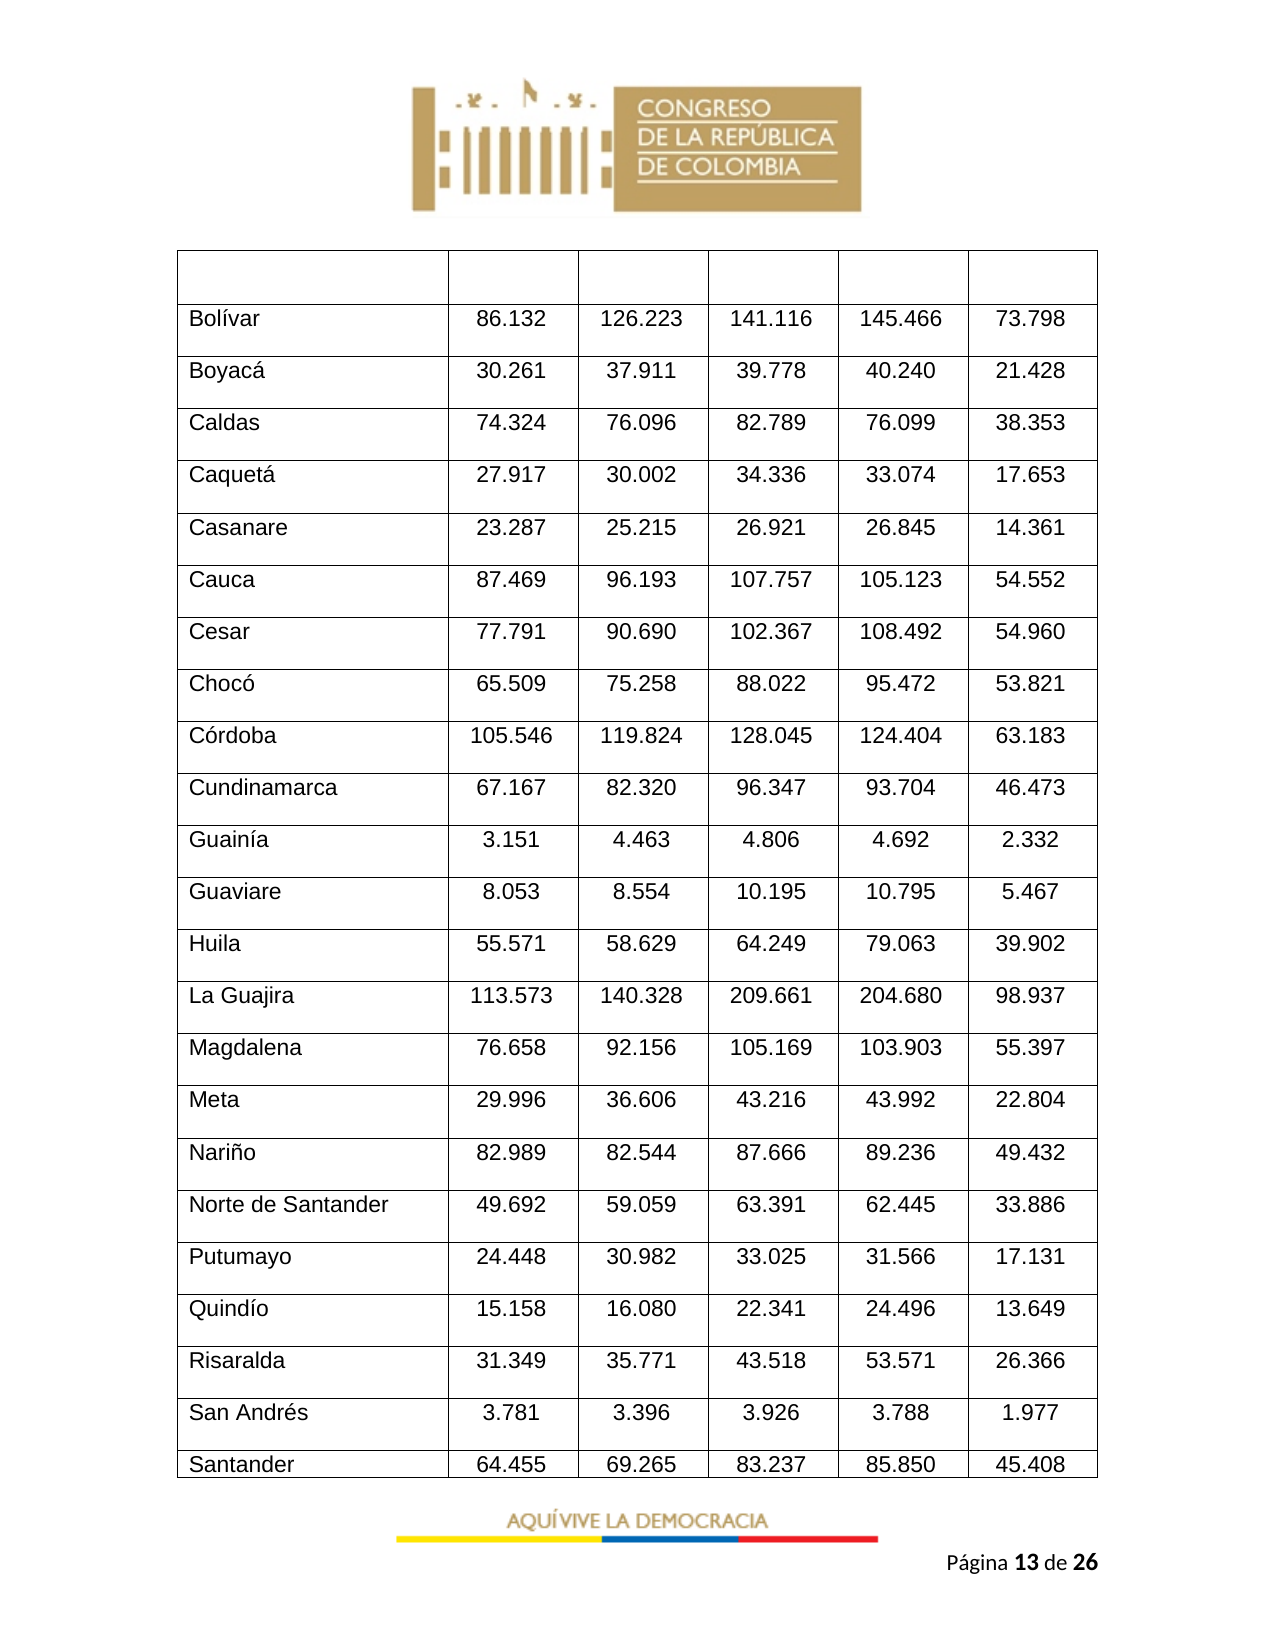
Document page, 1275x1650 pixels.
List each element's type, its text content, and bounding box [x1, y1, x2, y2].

table_cell 69.265 [579, 1451, 708, 1477]
table_cell 76.096 [579, 409, 708, 460]
table_cell 75.258 [579, 670, 708, 721]
table_cell 16.080 [579, 1295, 708, 1346]
table_cell 98.937 [969, 982, 1097, 1033]
table_cell 96.193 [579, 566, 708, 617]
table_cell 55.397 [969, 1034, 1097, 1085]
table_cell 63.183 [969, 722, 1097, 773]
table_cell Guaviare [178, 878, 448, 929]
table_cell Quindío [178, 1295, 448, 1346]
table_cell 126.223 [579, 305, 708, 356]
table_cell San Andrés [178, 1399, 448, 1450]
table_cell 79.063 [839, 930, 968, 981]
table_cell Meta [178, 1086, 448, 1137]
table_cell 53.571 [839, 1347, 968, 1398]
table_cell 30.982 [579, 1243, 708, 1294]
table_cell La Guajira [178, 982, 448, 1033]
table_cell 26.845 [839, 514, 968, 564]
table_cell 77.240 [449, 251, 578, 304]
table_cell 82.789 [709, 409, 838, 460]
table_cell 417.153 [709, 251, 838, 304]
table_cell 88.022 [709, 670, 838, 721]
table_cell 93.704 [839, 774, 968, 825]
table_cell 31.349 [449, 1347, 578, 1398]
table_cell 87.469 [449, 566, 578, 617]
table_cell 4.692 [839, 826, 968, 877]
table_cell 108.492 [839, 618, 968, 669]
table_cell 30.002 [579, 461, 708, 512]
table_cell 46.473 [969, 774, 1097, 825]
table_cell 90.690 [579, 618, 708, 669]
table_cell Guainía [178, 826, 448, 877]
table_cell 76.099 [839, 409, 968, 460]
picture [382, 1502, 893, 1546]
table_cell 39.778 [709, 357, 838, 408]
table_cell 10.795 [839, 878, 968, 929]
table_cell 128.045 [709, 722, 838, 773]
table_cell 30.261 [449, 357, 578, 408]
table_cell 22.804 [969, 1086, 1097, 1137]
table_cell 3.788 [839, 1399, 968, 1450]
table_cell 209.661 [709, 982, 838, 1033]
table_cell 140.328 [579, 982, 708, 1033]
table_cell 58.629 [579, 930, 708, 981]
table_cell Chocó [178, 670, 448, 721]
table_cell 65.509 [449, 670, 578, 721]
table_cell 3.396 [579, 1399, 708, 1450]
table_cell 2.332 [969, 826, 1097, 877]
table_cell Risaralda [178, 1347, 448, 1398]
table_cell 124.404 [839, 722, 968, 773]
table_cell 23.287 [449, 514, 578, 564]
table_cell 102.367 [709, 618, 838, 669]
table_cell 73.798 [969, 305, 1097, 356]
table_cell 33.886 [969, 1191, 1097, 1242]
table_cell Magdalena [178, 1034, 448, 1085]
table_cell 83.237 [709, 1451, 838, 1477]
table_cell 54.552 [969, 566, 1097, 617]
table_cell 141.116 [709, 305, 838, 356]
table_cell 113.573 [449, 982, 578, 1033]
table_cell Putumayo [178, 1243, 448, 1294]
table_cell 17.653 [969, 461, 1097, 512]
table_cell 14.361 [969, 514, 1097, 564]
table_cell Boyacá [178, 357, 448, 408]
table_cell 3.926 [709, 1399, 838, 1450]
table_cell 105.546 [449, 722, 578, 773]
table_cell Norte de Santander [178, 1191, 448, 1242]
table_cell 26.366 [969, 1347, 1097, 1398]
table_cell Huila [178, 930, 448, 981]
table_cell Córdoba [178, 722, 448, 773]
table_cell 15.158 [449, 1295, 578, 1346]
table_cell 3.781 [449, 1399, 578, 1450]
table_cell 43.992 [839, 1086, 968, 1137]
table_cell 87.666 [709, 1139, 838, 1189]
table_cell 49.692 [449, 1191, 578, 1242]
table_cell 45.408 [969, 1451, 1097, 1477]
table_cell 105.169 [709, 1034, 838, 1085]
table_cell Caldas [178, 409, 448, 460]
table_cell 29.996 [449, 1086, 578, 1137]
table_cell 86.132 [449, 305, 578, 356]
table_cell 36.606 [579, 1086, 708, 1137]
table_cell 34.336 [709, 461, 838, 512]
table_cell 35.771 [579, 1347, 708, 1398]
table_cell 77.791 [449, 618, 578, 669]
table_cell 8.053 [449, 878, 578, 929]
table_cell 8.554 [579, 878, 708, 929]
table_cell Caquetá [178, 461, 448, 512]
table_cell 49.432 [969, 1139, 1097, 1189]
table_cell 5.467 [969, 878, 1097, 929]
table_cell 39.902 [969, 930, 1097, 981]
table_cell 40.240 [839, 357, 968, 408]
table_cell 85.850 [839, 1451, 968, 1477]
table_cell 103.903 [839, 1034, 968, 1085]
table_cell 10.195 [709, 878, 838, 929]
table_cell 43.216 [709, 1086, 838, 1137]
table_cell 107.757 [709, 566, 838, 617]
picture [404, 73, 871, 223]
table_cell 204.680 [839, 982, 968, 1033]
table_cell 62.445 [839, 1191, 968, 1242]
table_cell 33.074 [839, 461, 968, 512]
table_cell 26.921 [709, 514, 838, 564]
table_cell 92.156 [579, 1034, 708, 1085]
table_cell Cesar [178, 618, 448, 669]
table_cell 82.544 [579, 1139, 708, 1189]
table_cell 67.167 [449, 774, 578, 825]
table_cell 95.472 [839, 670, 968, 721]
table_cell 74.324 [449, 409, 578, 460]
table_cell Casanare [178, 514, 448, 564]
table_cell 89.236 [839, 1139, 968, 1189]
table_cell 145.466 [839, 305, 968, 356]
table_cell 64.249 [709, 930, 838, 981]
table_cell 119.824 [579, 722, 708, 773]
table_cell Cundinamarca [178, 774, 448, 825]
table_cell 82.320 [579, 774, 708, 825]
table_cell 1.977 [969, 1399, 1097, 1450]
table_cell 25.215 [579, 514, 708, 564]
table_cell Santander [178, 1451, 448, 1477]
table_cell 4.806 [709, 826, 838, 877]
table_cell 82.989 [449, 1139, 578, 1189]
table_cell 54.960 [969, 618, 1097, 669]
table_cell 37.911 [579, 357, 708, 408]
table_cell 76.658 [449, 1034, 578, 1085]
table_cell 22.341 [709, 1295, 838, 1346]
table_cell 38.353 [969, 409, 1097, 460]
table_cell 24.496 [839, 1295, 968, 1346]
table_cell 130.530 [579, 251, 708, 304]
table_cell Nariño [178, 1139, 448, 1189]
table_cell 3.151 [449, 826, 578, 877]
table_cell 24.448 [449, 1243, 578, 1294]
table_cell 64.455 [449, 1451, 578, 1477]
table_cell 33.025 [709, 1243, 838, 1294]
table_cell 208.865 [839, 251, 968, 304]
table_cell Bogotá [178, 251, 448, 304]
table_cell 53.821 [969, 670, 1097, 721]
table_cell 55.571 [449, 930, 578, 981]
table_cell 21.428 [969, 357, 1097, 408]
table_cell 27.917 [449, 461, 578, 512]
table_cell 13.649 [969, 1295, 1097, 1346]
table_cell 4.463 [579, 826, 708, 877]
table_cell 17.131 [969, 1243, 1097, 1294]
table_cell 59.059 [579, 1191, 708, 1242]
table_cell Bolívar [178, 305, 448, 356]
table_cell Cauca [178, 566, 448, 617]
table_cell 95.837 [969, 251, 1097, 304]
table_cell 43.518 [709, 1347, 838, 1398]
table_cell 31.566 [839, 1243, 968, 1294]
table_cell 105.123 [839, 566, 968, 617]
table_cell 96.347 [709, 774, 838, 825]
table_cell 63.391 [709, 1191, 838, 1242]
